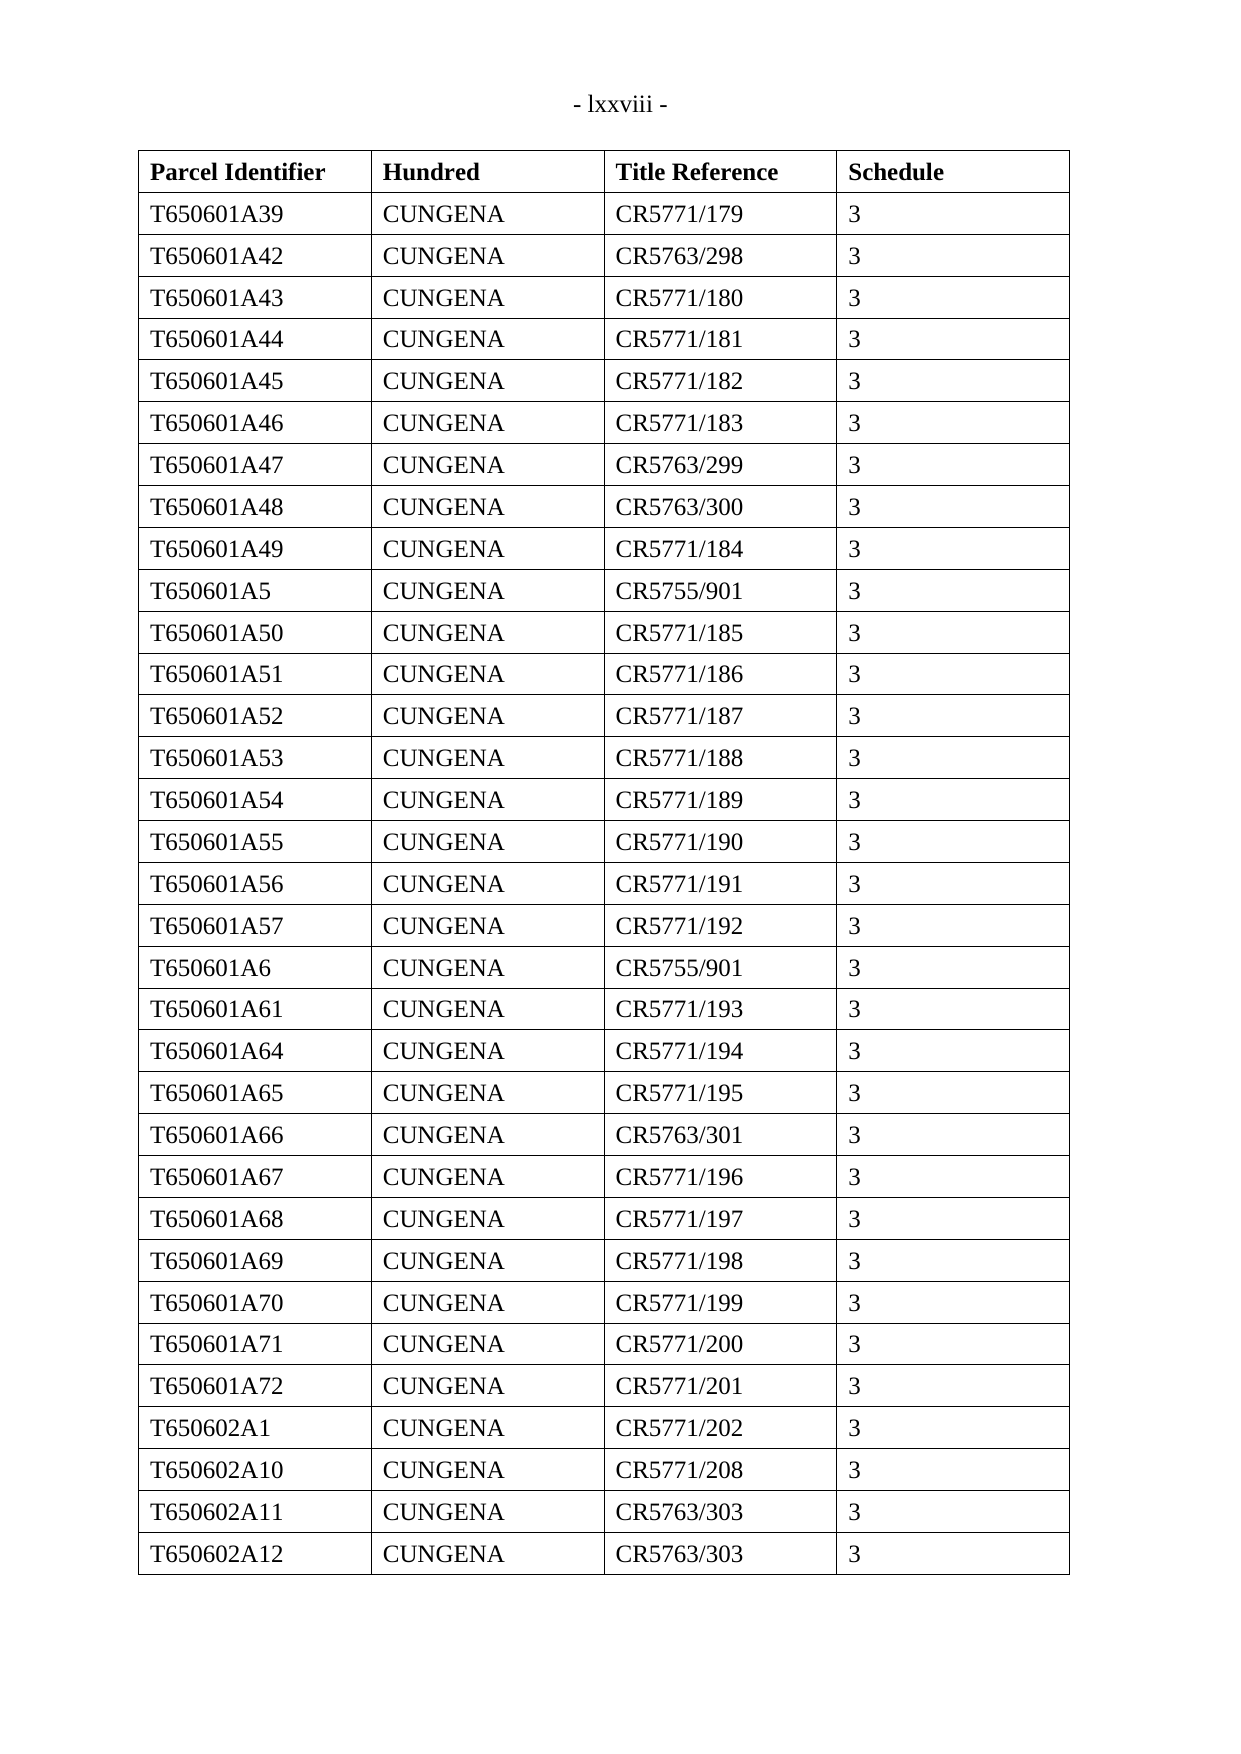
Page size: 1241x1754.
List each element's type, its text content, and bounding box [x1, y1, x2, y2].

table_cell T650601A72 [139, 1365, 371, 1406]
table_cell CR5771/196 [605, 1156, 836, 1197]
table_cell T650601A61 [139, 989, 371, 1029]
table_cell CR5771/194 [605, 1030, 836, 1071]
table_cell T650601A55 [139, 821, 371, 862]
table_cell CUNGENA [372, 570, 604, 611]
table_cell CR5771/187 [605, 695, 836, 736]
table_cell T650601A5 [139, 570, 371, 611]
table_cell 3 [837, 654, 1069, 694]
table_cell 3 [837, 486, 1069, 527]
table_cell T650602A11 [139, 1491, 371, 1532]
table_cell CUNGENA [372, 319, 604, 359]
table_cell 3 [837, 402, 1069, 443]
table_cell CR5771/201 [605, 1365, 836, 1406]
table_cell 3 [837, 444, 1069, 485]
table_cell T650601A42 [139, 235, 371, 276]
table_cell T650601A70 [139, 1282, 371, 1322]
table_cell CUNGENA [372, 1240, 604, 1281]
table_cell CR5771/193 [605, 989, 836, 1029]
table_cell CR5763/298 [605, 235, 836, 276]
table_cell CUNGENA [372, 1533, 604, 1574]
table_header Schedule [837, 151, 1069, 192]
table_cell T650601A53 [139, 737, 371, 778]
table_cell T650601A45 [139, 360, 371, 401]
table_cell T650601A54 [139, 779, 371, 820]
table_cell CUNGENA [372, 1072, 604, 1113]
table_cell CR5771/188 [605, 737, 836, 778]
table_cell T650601A46 [139, 402, 371, 443]
table_cell 3 [837, 1240, 1069, 1281]
table_cell CR5771/198 [605, 1240, 836, 1281]
table_header Title Reference [605, 151, 836, 192]
table_cell 3 [837, 360, 1069, 401]
table_cell 3 [837, 737, 1069, 778]
table_cell 3 [837, 1114, 1069, 1155]
table_cell T650602A1 [139, 1407, 371, 1448]
table_cell 3 [837, 570, 1069, 611]
table_cell CR5771/192 [605, 905, 836, 946]
table_cell CUNGENA [372, 528, 604, 569]
table_cell T650601A44 [139, 319, 371, 359]
table_cell CR5771/182 [605, 360, 836, 401]
table_cell 3 [837, 1198, 1069, 1239]
table_cell T650601A39 [139, 193, 371, 234]
table_cell CR5771/181 [605, 319, 836, 359]
table_cell T650601A43 [139, 277, 371, 317]
table_cell T650601A56 [139, 863, 371, 904]
table_cell T650601A68 [139, 1198, 371, 1239]
table_cell T650601A51 [139, 654, 371, 694]
table_cell T650601A57 [139, 905, 371, 946]
table_cell CUNGENA [372, 779, 604, 820]
table_cell T650602A10 [139, 1449, 371, 1490]
table_cell CR5763/301 [605, 1114, 836, 1155]
table_cell 3 [837, 1156, 1069, 1197]
table_cell CUNGENA [372, 1407, 604, 1448]
table_cell CUNGENA [372, 737, 604, 778]
table_cell 3 [837, 1407, 1069, 1448]
table_cell CR5771/190 [605, 821, 836, 862]
table_cell CUNGENA [372, 654, 604, 694]
table_cell CUNGENA [372, 821, 604, 862]
table_cell T650601A48 [139, 486, 371, 527]
table_cell 3 [837, 695, 1069, 736]
table_cell CUNGENA [372, 1156, 604, 1197]
table_cell 3 [837, 528, 1069, 569]
table_cell 3 [837, 947, 1069, 987]
table_cell 3 [837, 1365, 1069, 1406]
table_cell 3 [837, 821, 1069, 862]
table_cell CR5763/303 [605, 1533, 836, 1574]
table_cell CUNGENA [372, 905, 604, 946]
table_cell CR5755/901 [605, 947, 836, 987]
table_cell 3 [837, 1072, 1069, 1113]
table_cell T650601A66 [139, 1114, 371, 1155]
table_cell CR5771/189 [605, 779, 836, 820]
table_cell CUNGENA [372, 695, 604, 736]
table_cell CR5771/186 [605, 654, 836, 694]
table_cell T650601A65 [139, 1072, 371, 1113]
table_cell T650601A69 [139, 1240, 371, 1281]
table_cell CR5771/199 [605, 1282, 836, 1322]
table_cell CUNGENA [372, 193, 604, 234]
table_cell 3 [837, 1491, 1069, 1532]
table_cell CR5771/184 [605, 528, 836, 569]
table_cell 3 [837, 235, 1069, 276]
table_cell 3 [837, 1282, 1069, 1322]
table_cell CR5771/185 [605, 612, 836, 652]
table_cell CR5755/901 [605, 570, 836, 611]
table_cell 3 [837, 612, 1069, 652]
table_header Hundred [372, 151, 604, 192]
table_cell CR5763/300 [605, 486, 836, 527]
table_cell CUNGENA [372, 1030, 604, 1071]
table_cell 3 [837, 1533, 1069, 1574]
table_cell 3 [837, 1324, 1069, 1364]
table_cell CUNGENA [372, 947, 604, 987]
table_cell CUNGENA [372, 612, 604, 652]
table_cell T650601A52 [139, 695, 371, 736]
table_cell CR5771/202 [605, 1407, 836, 1448]
table_cell CUNGENA [372, 863, 604, 904]
table_cell T650601A67 [139, 1156, 371, 1197]
table_cell CUNGENA [372, 235, 604, 276]
table_cell CR5771/208 [605, 1449, 836, 1490]
table_cell 3 [837, 989, 1069, 1029]
table_cell CR5771/180 [605, 277, 836, 317]
table_cell 3 [837, 863, 1069, 904]
table_cell CUNGENA [372, 1365, 604, 1406]
table_cell CUNGENA [372, 1491, 604, 1532]
table_cell T650601A49 [139, 528, 371, 569]
table_cell 3 [837, 193, 1069, 234]
table_cell CUNGENA [372, 1324, 604, 1364]
table_cell CR5763/299 [605, 444, 836, 485]
table_cell CUNGENA [372, 277, 604, 317]
table_cell 3 [837, 779, 1069, 820]
table_cell 3 [837, 1030, 1069, 1071]
table_cell T650602A12 [139, 1533, 371, 1574]
table_cell CUNGENA [372, 1114, 604, 1155]
table_cell CR5771/191 [605, 863, 836, 904]
table_cell CUNGENA [372, 444, 604, 485]
table_header Parcel Identifier [139, 151, 371, 192]
table_cell CUNGENA [372, 1282, 604, 1322]
table_cell 3 [837, 319, 1069, 359]
table_cell 3 [837, 905, 1069, 946]
table_cell CUNGENA [372, 1198, 604, 1239]
table_cell CR5771/197 [605, 1198, 836, 1239]
table_cell CR5763/303 [605, 1491, 836, 1532]
table_cell T650601A64 [139, 1030, 371, 1071]
table_cell CUNGENA [372, 360, 604, 401]
table_cell 3 [837, 277, 1069, 317]
table_cell CUNGENA [372, 402, 604, 443]
table_cell CR5771/200 [605, 1324, 836, 1364]
table_cell T650601A71 [139, 1324, 371, 1364]
table_cell T650601A6 [139, 947, 371, 987]
table_cell CUNGENA [372, 486, 604, 527]
table_cell CUNGENA [372, 989, 604, 1029]
table_cell T650601A50 [139, 612, 371, 652]
table_cell T650601A47 [139, 444, 371, 485]
table_cell 3 [837, 1449, 1069, 1490]
table_cell CR5771/183 [605, 402, 836, 443]
table_cell CR5771/179 [605, 193, 836, 234]
table_cell CUNGENA [372, 1449, 604, 1490]
table_cell CR5771/195 [605, 1072, 836, 1113]
